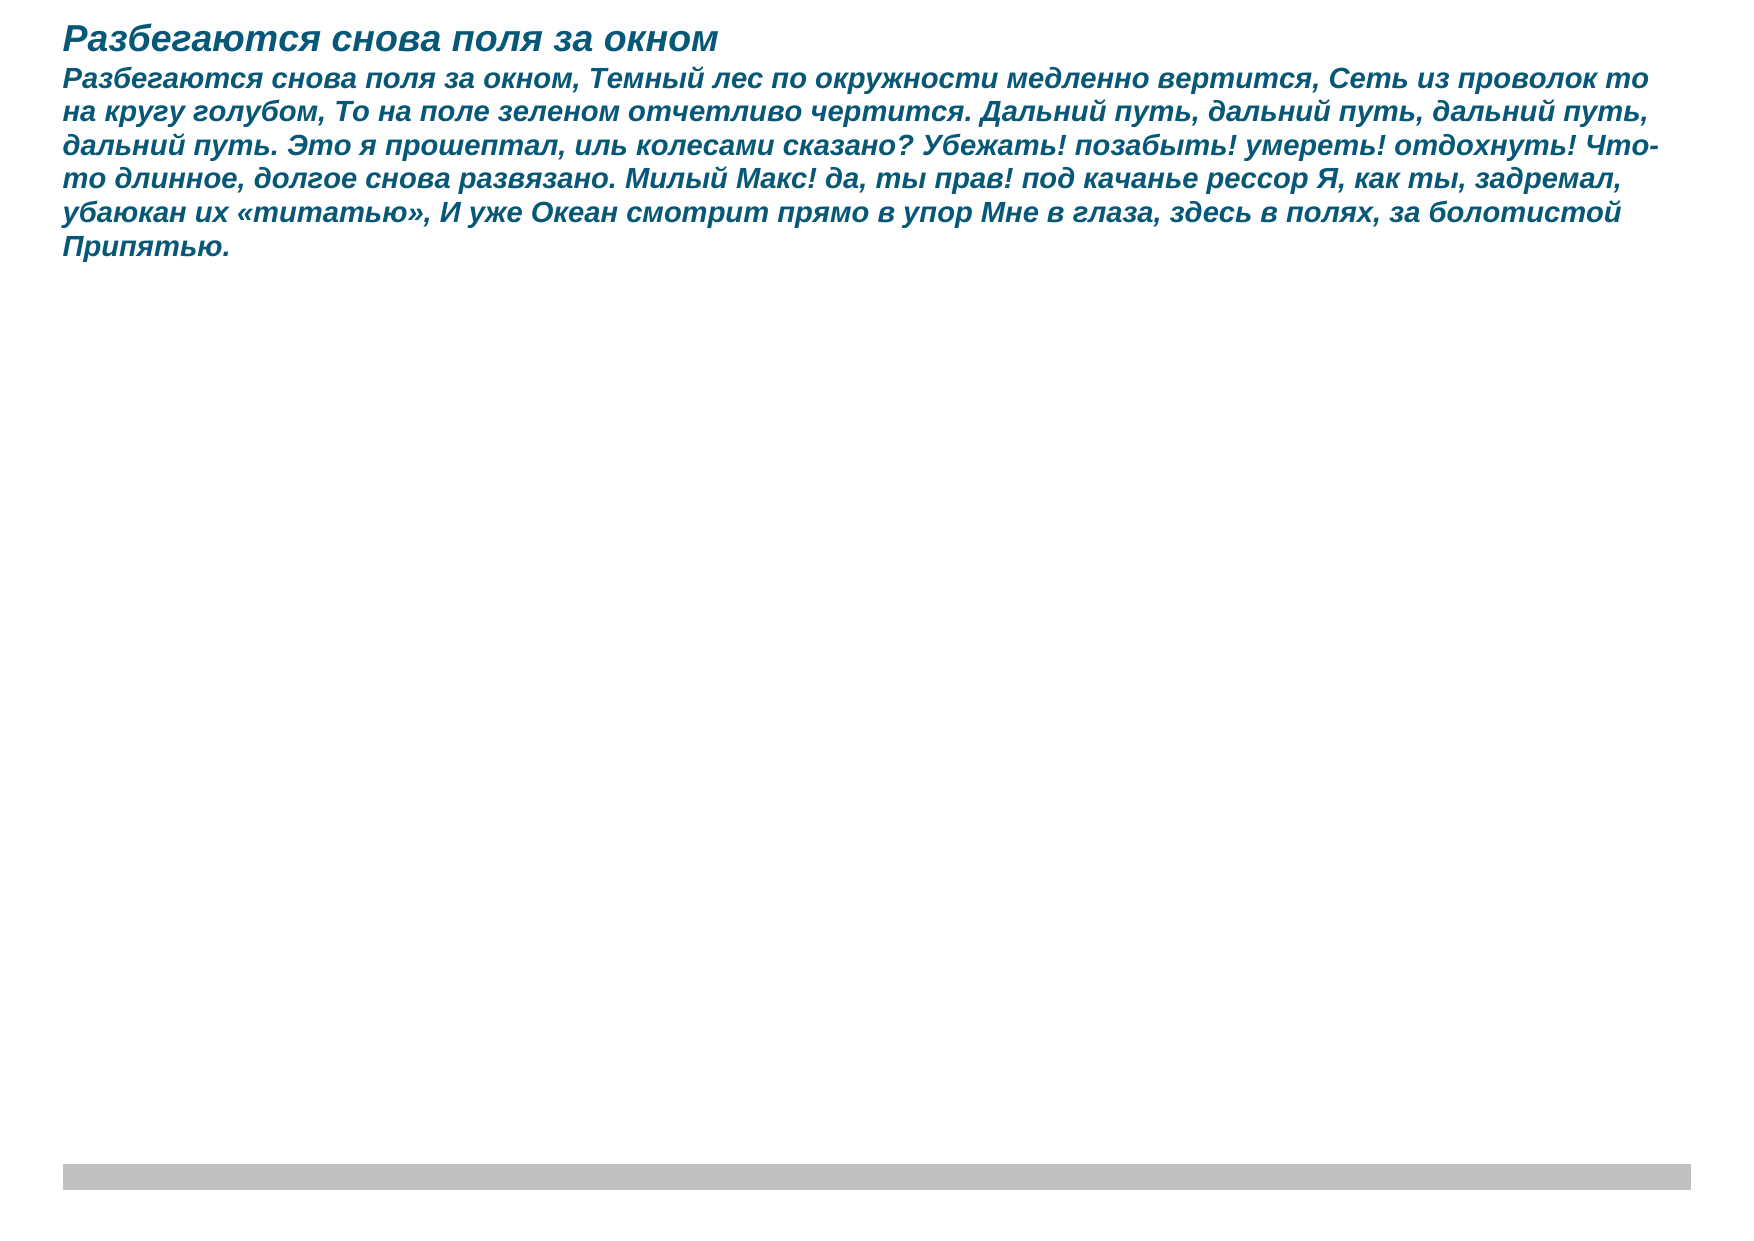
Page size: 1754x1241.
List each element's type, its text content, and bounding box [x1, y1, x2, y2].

subtitle Разбегаются снова поля за окном [62, 17, 1691, 60]
text Разбегаются снова поля за окном, [62, 61, 1691, 262]
